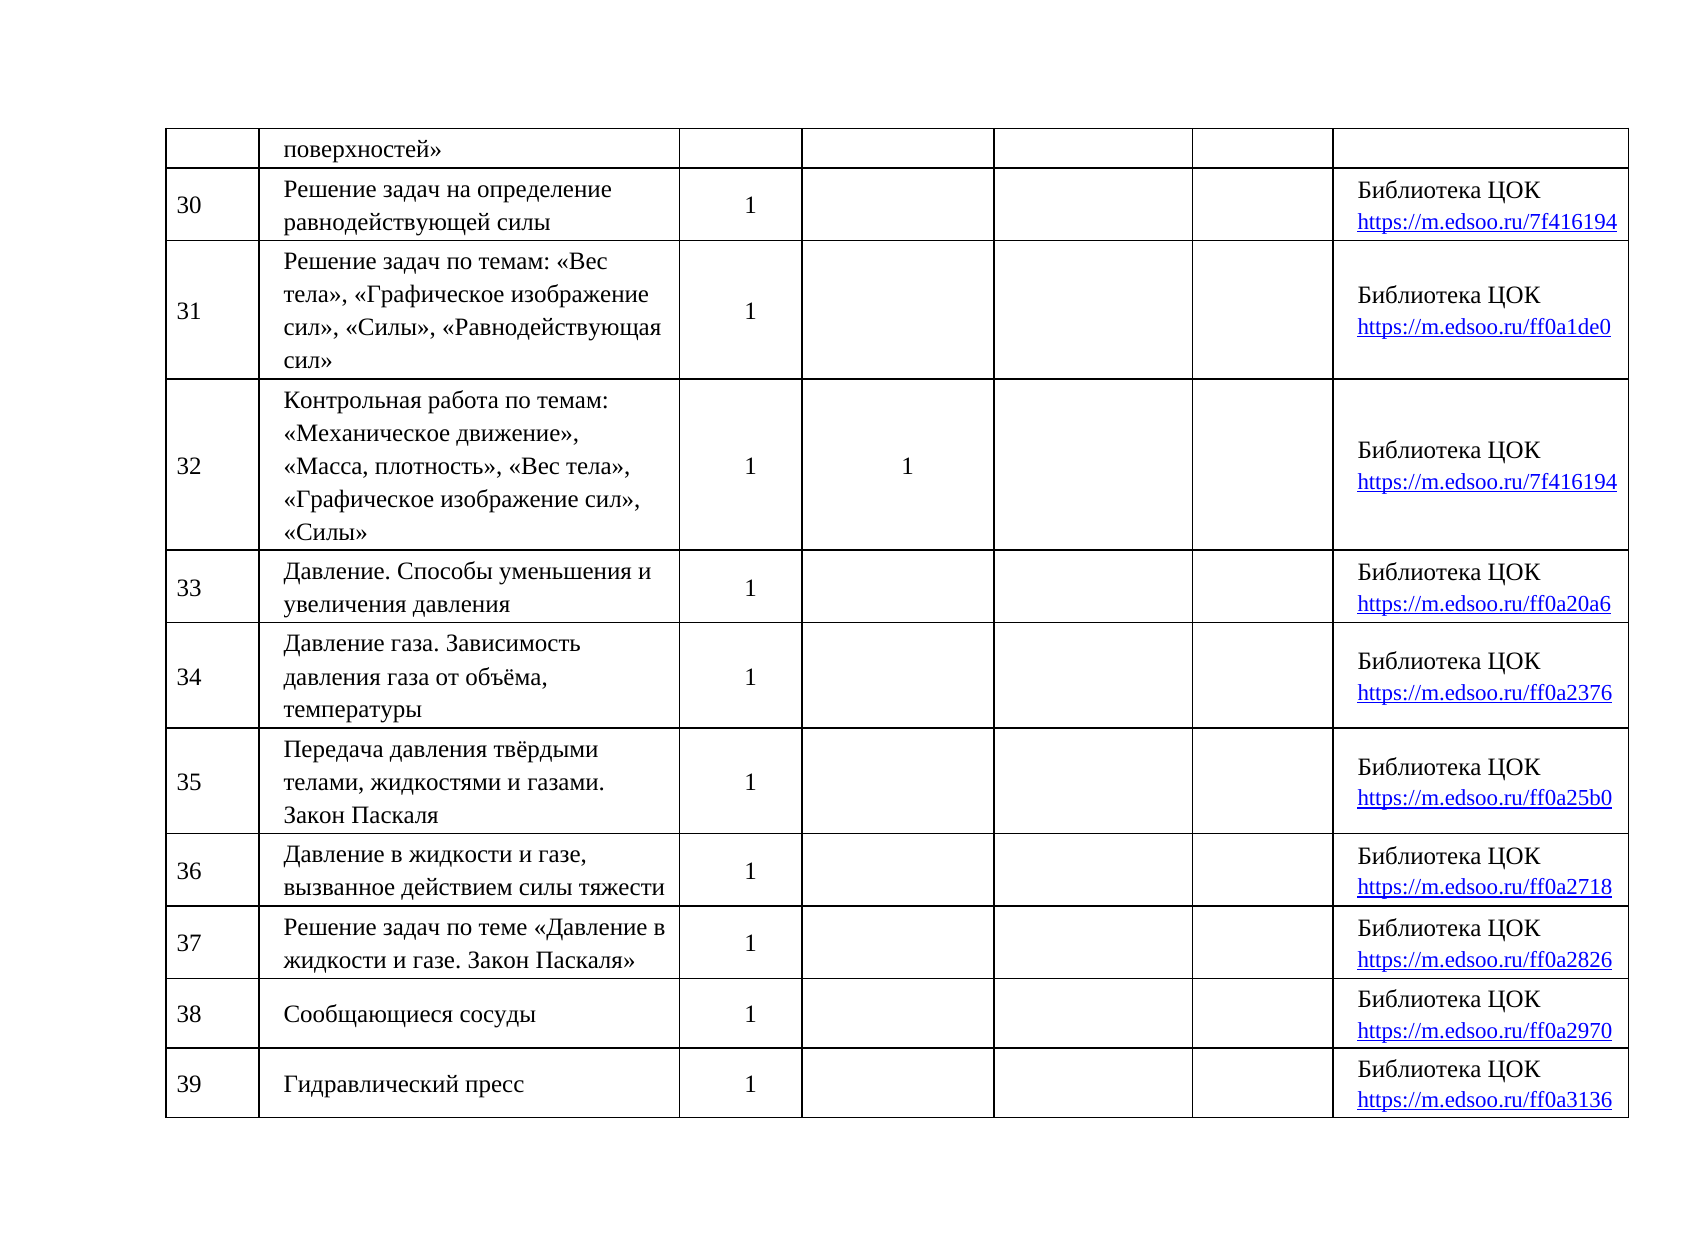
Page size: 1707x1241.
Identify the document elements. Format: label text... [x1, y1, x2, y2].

table_cell [995, 907, 1192, 977]
table_cell [995, 623, 1192, 727]
table_cell [803, 169, 993, 239]
table_cell Решение задач по теме «Давление в жидкости и газе. Закон Паскаля» [260, 907, 679, 977]
table_cell [995, 241, 1192, 378]
table_cell [803, 623, 993, 727]
table_cell Библиотека ЦОК https://m.edsoo.ru/7f416194 [1334, 169, 1628, 239]
table_cell Библиотека ЦОК https://m.edsoo.ru/ff0a2826 [1334, 907, 1628, 977]
table_cell 35 [167, 729, 258, 833]
table_cell [995, 979, 1192, 1047]
table_cell 1 [680, 169, 801, 239]
table_cell Библиотека ЦОК https://m.edsoo.ru/ff0a1de0 [1334, 241, 1628, 378]
table_cell [1193, 979, 1332, 1047]
table_cell 36 [167, 834, 258, 905]
table_cell 38 [167, 979, 258, 1047]
table_cell Давление в жидкости и газе, вызванное действием силы тяжести [260, 834, 679, 905]
table_cell [1193, 551, 1332, 622]
table_cell [1193, 834, 1332, 905]
table_cell [803, 834, 993, 905]
table_cell [995, 1049, 1192, 1117]
table_cell 31 [167, 241, 258, 378]
table_cell 30 [167, 169, 258, 239]
table_cell 1 [680, 551, 801, 622]
table_cell [1193, 129, 1332, 167]
table_cell [1193, 623, 1332, 727]
table_cell Библиотека ЦОК https://m.edsoo.ru/7f416194 [1334, 380, 1628, 549]
table_cell [1193, 169, 1332, 239]
table_cell [995, 380, 1192, 549]
table_cell [1193, 380, 1332, 549]
table_cell 33 [167, 551, 258, 622]
table_cell Библиотека ЦОК https://m.edsoo.ru/ff0a2970 [1334, 979, 1628, 1047]
table_cell 1 [995, 129, 1192, 167]
table_cell Решение задач по темам: «Вес тела», «Графическое изображение сил», «Силы», «Равнодействующая сил» [260, 241, 679, 378]
table_cell Контрольная работа по темам: «Механическое движение», «Масса, плотность», «Вес тела», «Графическое изображение сил», «Силы» [260, 380, 679, 549]
table_cell 39 [167, 1049, 258, 1117]
table_cell [1193, 241, 1332, 378]
table_cell 32 [167, 380, 258, 549]
table_cell 1 [680, 623, 801, 727]
table_cell [803, 979, 993, 1047]
table_cell [803, 129, 993, 167]
table_cell 29 [167, 129, 258, 167]
table_cell [1193, 907, 1332, 977]
table_cell Гидравлический пресс [260, 1049, 679, 1117]
table_cell Сообщающиеся сосуды [260, 979, 679, 1047]
table_cell [803, 551, 993, 622]
table_cell Библиотека ЦОК https://m.edsoo.ru/ff0a3136 [1334, 1049, 1628, 1117]
table_cell [995, 551, 1192, 622]
table_cell [803, 907, 993, 977]
table_cell [1193, 729, 1332, 833]
table_cell 1 [680, 729, 801, 833]
table_cell 1 [680, 129, 801, 167]
table_cell 1 [680, 834, 801, 905]
table_cell 1 [803, 380, 993, 549]
table_cell 37 [167, 907, 258, 977]
table_cell 34 [167, 623, 258, 727]
table_cell Давление газа. Зависимость давления газа от объёма, температуры [260, 623, 679, 727]
table_cell Передача давления твёрдыми телами, жидкостями и газами. Закон Паскаля [260, 729, 679, 833]
table_cell [995, 729, 1192, 833]
table_cell Библиотека ЦОК https://m.edsoo.ru/ff0a20a6 [1334, 551, 1628, 622]
table_cell [1193, 1049, 1332, 1117]
table_cell [803, 1049, 993, 1117]
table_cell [260, 129, 679, 167]
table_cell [1334, 129, 1628, 167]
table_cell [803, 729, 993, 833]
table_cell Давление. Способы уменьшения и увеличения давления [260, 551, 679, 622]
table_cell 1 [680, 1049, 801, 1117]
table_cell Библиотека ЦОК https://m.edsoo.ru/ff0a25b0 [1334, 729, 1628, 833]
table_cell 1 [680, 380, 801, 549]
table_cell 1 [680, 979, 801, 1047]
table_cell 1 [680, 907, 801, 977]
table_cell Библиотека ЦОК https://m.edsoo.ru/ff0a2376 [1334, 623, 1628, 727]
table_cell [995, 169, 1192, 239]
table_cell [803, 241, 993, 378]
table_cell [995, 834, 1192, 905]
table_cell Решение задач на определение равнодействующей силы [260, 169, 679, 239]
table_cell 1 [680, 241, 801, 378]
table_cell Библиотека ЦОК https://m.edsoo.ru/ff0a2718 [1334, 834, 1628, 905]
